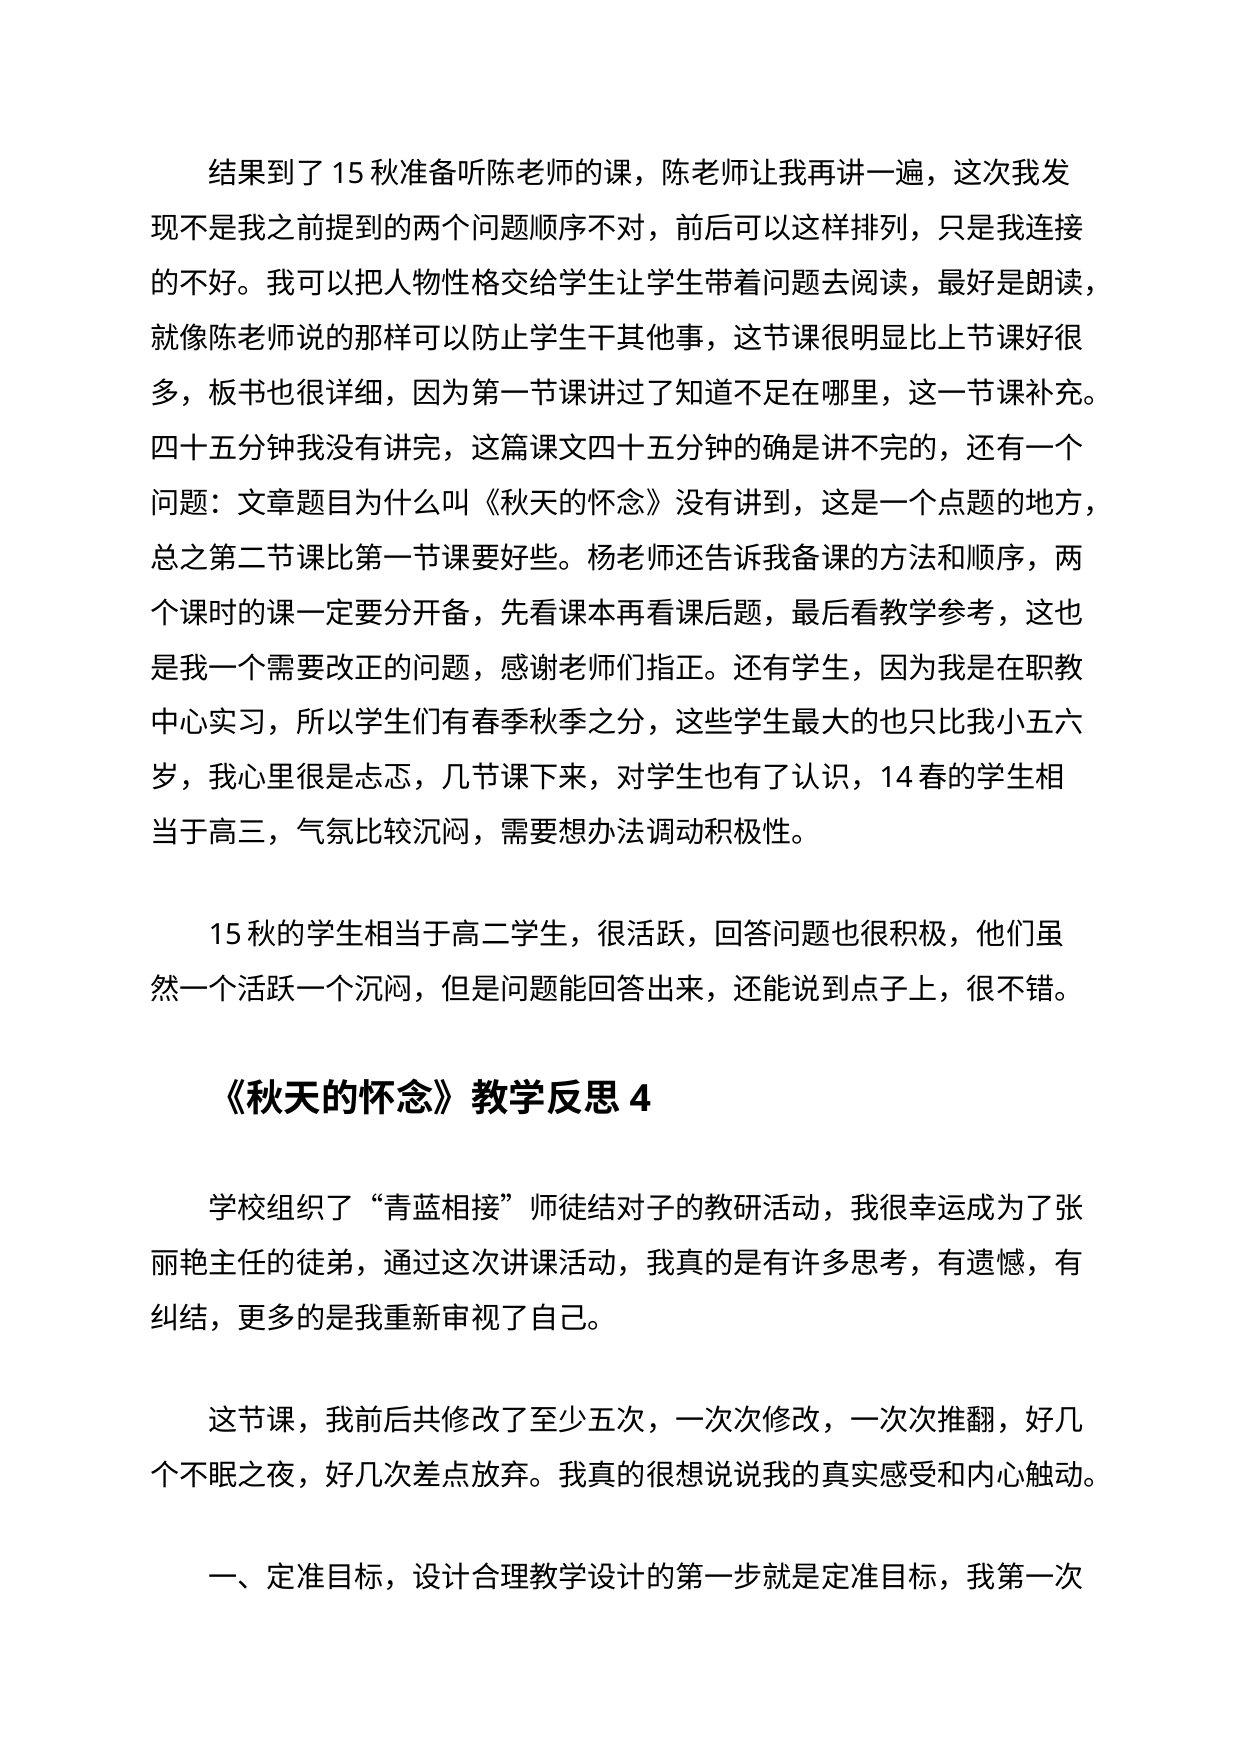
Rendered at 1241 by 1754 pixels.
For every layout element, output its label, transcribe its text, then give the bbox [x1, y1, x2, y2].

text 《秋天的怀念》教学反思 4 [150, 1067, 1090, 1122]
text 这节课，我前后共修改了至少五次，一次次修改，一次次推翻，好几个不眠之夜，好几次差点放弃。我真的很想说说我的真实感受和内心触动。 [150, 1397, 1090, 1494]
text 结果到了15秋准备听陈老师的课，陈老师让我再讲一遍，这次我发现不是我之前提到的两个问题顺序不对，前后可以这样排列，只是我连接的不好。我可以把人物性格交给学生让学生带着问题去阅读，最好是朗读，就像陈老师说的那样可以防止学生干其他事，这节课很明显比上节课好很多，板书也很详细，因为第一节课讲过了知道不足在哪里，这一节课补充。四十五分钟我没有讲完，这篇课文四十五分钟的确是讲不完的，还有一个问题：文章题目为什么叫《秋天的怀念》没有讲到，这是一个点题的地方，总之第二节课比第一节课要好些。杨老师还告诉我备课的方法和顺序，两个课时的课一定要分开备，先看课本再看课后题，最后看教学参考，这也是我一个需要改正的问题，感谢老师们指正。还有学生，因为我是在职教中心实习，所以学生们有春季秋季之分，这些学生最大的也只比我小五六岁，我心里很是忐忑，几节课下来，对学生也有了认识，14春的学生相当于高三，气氛比较沉闷，需要想办法调动积极性。 [150, 150, 1090, 851]
text 学校组织了“青蓝相接”师徒结对子的教研活动，我很幸运成为了张丽艳主任的徒弟，通过这次讲课活动，我真的是有许多思考，有遗憾，有纠结，更多的是我重新审视了自己。 [150, 1185, 1090, 1337]
text 15秋的学生相当于高二学生，很活跃，回答问题也很积极，他们虽然一个活跃一个沉闷，但是问题能回答出来，还能说到点子上，很不错。 [150, 911, 1090, 1008]
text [150, 1553, 1090, 1596]
